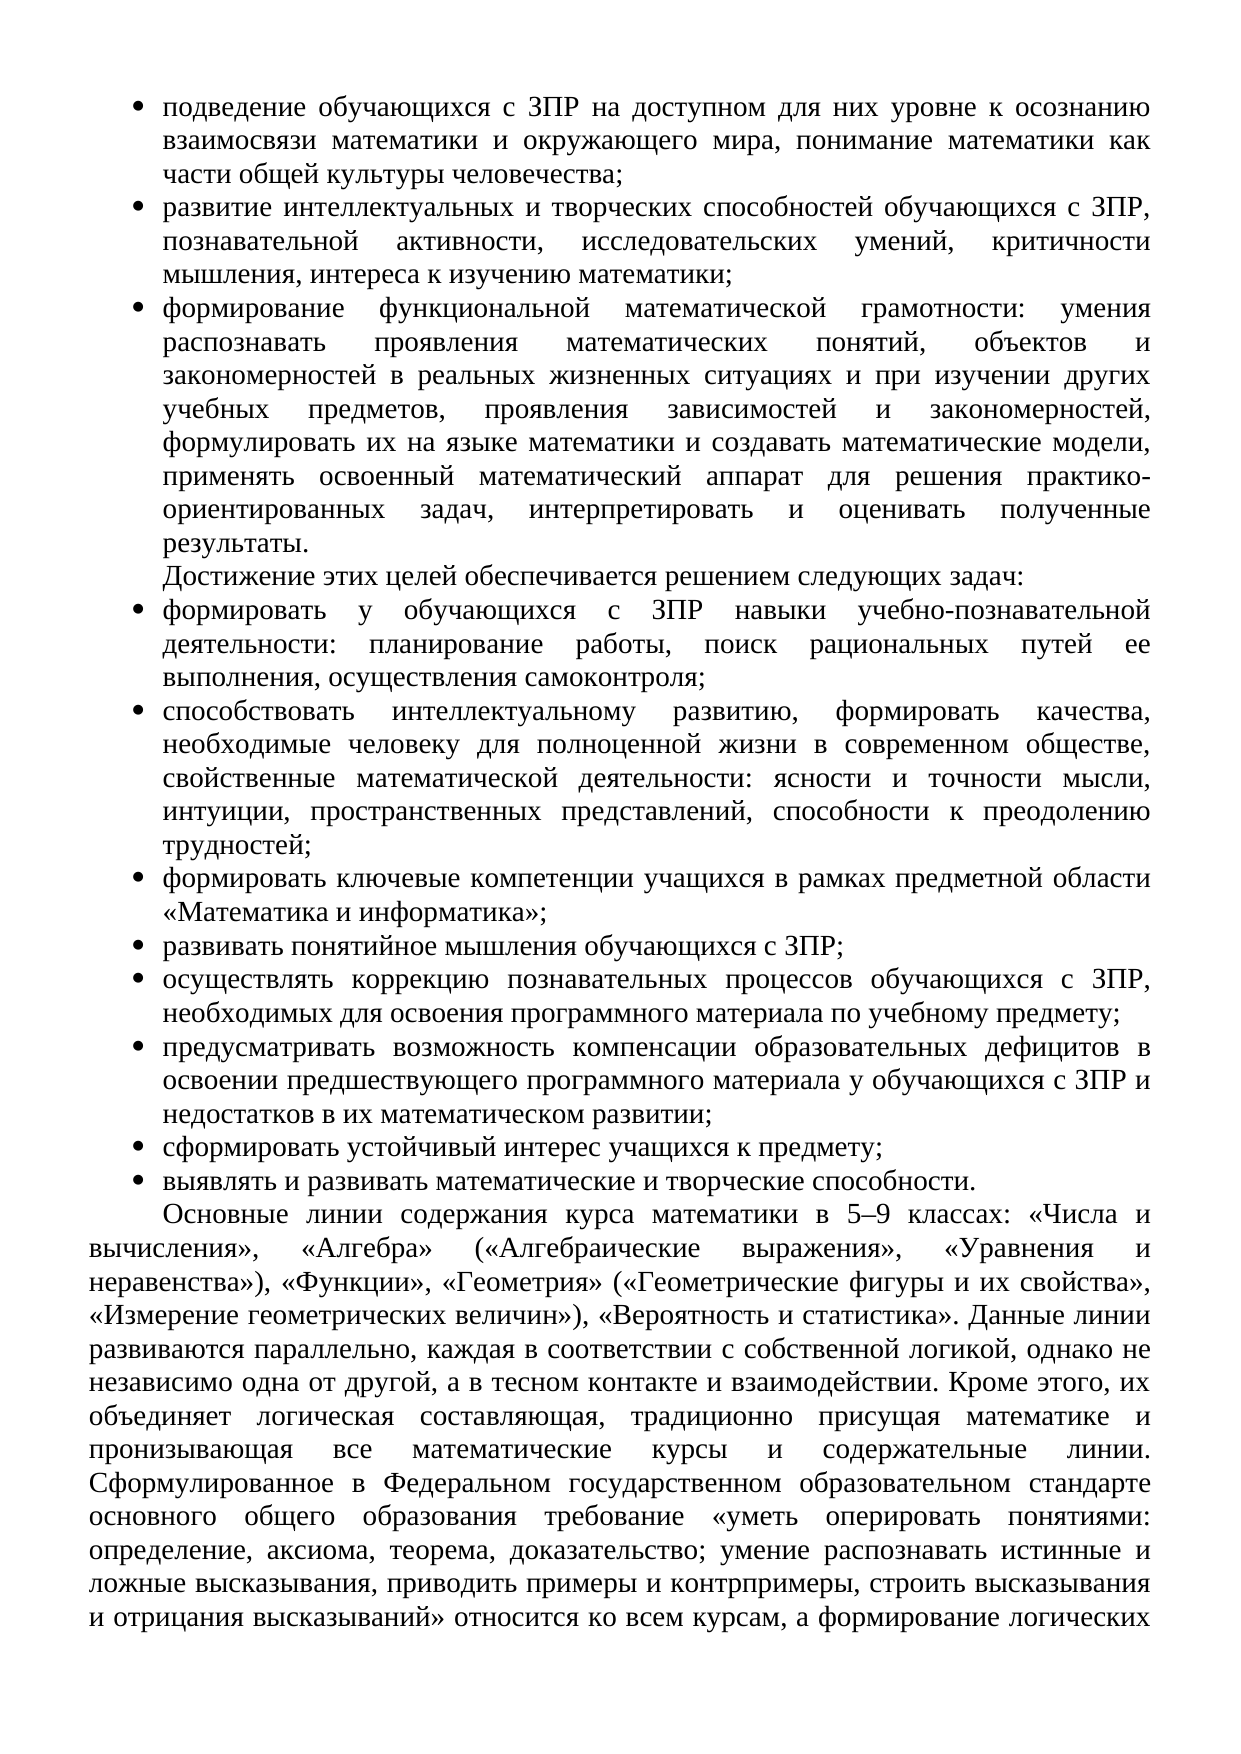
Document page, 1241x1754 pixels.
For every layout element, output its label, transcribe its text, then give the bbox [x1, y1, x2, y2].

list осуществлять коррекцию познавательных процессов обучающихся с ЗПР, необходимых для освоения программного материала по учебному предмету; [133, 961, 1152, 1029]
list выявлять и развивать математические и творческие способности. [133, 1163, 1152, 1197]
text Достижение этих целей обеспечивается решением следующих задач: [89, 558, 1152, 592]
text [89, 1197, 1152, 1633]
list развитие интеллектуальных и творческих способностей обучающихся с ЗПР, познавательной активности, исследовательских умений, критичности мышления, интереса к изучению математики; [133, 189, 1152, 290]
list формировать ключевые компетенции учащихся в рамках предметной области «Математика и информатика»; [133, 861, 1152, 928]
list сформировать устойчивый интерес учащихся к предмету; [133, 1129, 1152, 1163]
list формировать у обучающихся с ЗПР навыки учебно-познавательной деятельности: планирование работы, поиск рациональных путей ее выполнения, осуществления самоконтроля; [133, 592, 1152, 693]
list подведение обучающихся с ЗПР на доступном для них уровне к осознанию взаимосвязи математики и окружающего мира, понимание математики как части общей культуры человечества; [133, 89, 1152, 189]
list способствовать интеллектуальному развитию, формировать качества, необходимые человеку для полноценной жизни в современном обществе, свойственные математической деятельности: ясности и точности мысли, интуиции, пространственных представлений, способности к преодолению трудностей; [133, 693, 1152, 861]
list предусматривать возможность компенсации образовательных дефицитов в освоении предшествующего программного материала у обучающихся с ЗПР и недостатков в их математическом развитии; [133, 1029, 1152, 1129]
list развивать понятийное мышления обучающихся с ЗПР; [133, 928, 1152, 961]
list формирование функциональной математической грамотности: умения распознавать проявления математических понятий, объектов и закономерностей в реальных жизненных ситуациях и при изучении других учебных предметов, проявления зависимостей и закономерностей, формулировать их на языке математики и создавать математические модели, применять освоенный математический аппарат для решения практико-ориентированных задач, интерпретировать и оценивать полученные результаты. [133, 290, 1152, 558]
